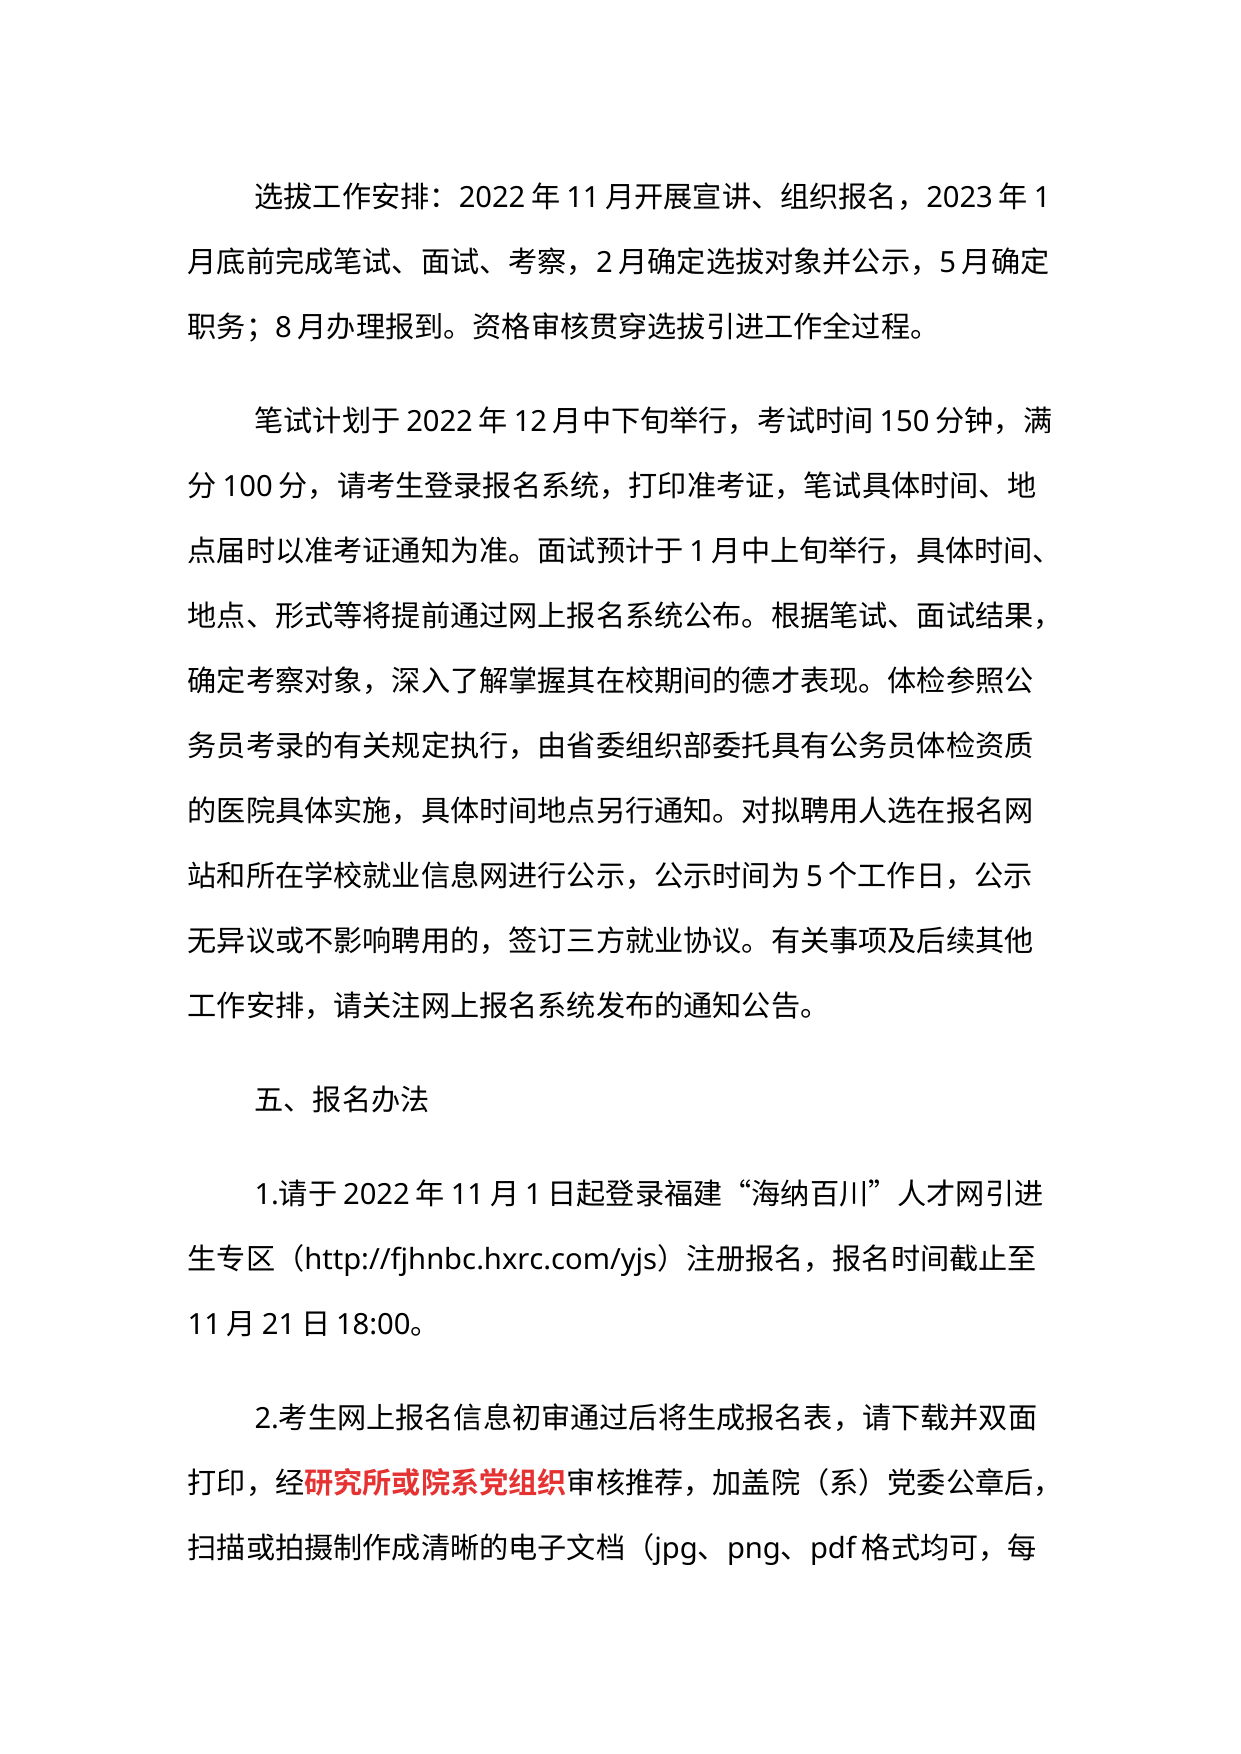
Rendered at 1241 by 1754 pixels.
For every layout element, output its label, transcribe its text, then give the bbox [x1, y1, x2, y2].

text 五、报名办法 [187, 1065, 1053, 1130]
text 选拔工作安排：2022年11月开展宣讲、组织报名，2023年1月底前完成笔试、面试、考察，2月确定选拔对象并公示，5月确定职务；8月办理报到。资格审核贯穿选拔引进工作全过程。 [187, 162, 1053, 357]
text 笔试计划于2022年12月中下旬举行，考试时间150分钟，满分100分，请考生登录报名系统，打印准考证，笔试具体时间、地点届时以准考证通知为准。面试预计于1月中上旬举行，具体时间、地点、形式等将提前通过网上报名系统公布。根据笔试、面试结果，确定考察对象，深入了解掌握其在校期间的德才表现。体检参照公务员考录的有关规定执行，由省委组织部委托具有公务员体检资质的医院具体实施，具体时间地点另行通知。对拟聘用人选在报名网站和所在学校就业信息网进行公示，公示时间为5个工作日，公示无异议或不影响聘用的，签订三方就业协议。有关事项及后续其他工作安排，请关注网上报名系统发布的通知公告。 [187, 386, 1053, 1036]
text 1.请于2022年11月1日起登录福建“海纳百川”人才网引进生专区（http://fjhnbc.hxrc.com/yjs）注册报名，报名时间截止至11月21日18:00。 [187, 1159, 1053, 1354]
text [187, 1384, 1053, 1579]
